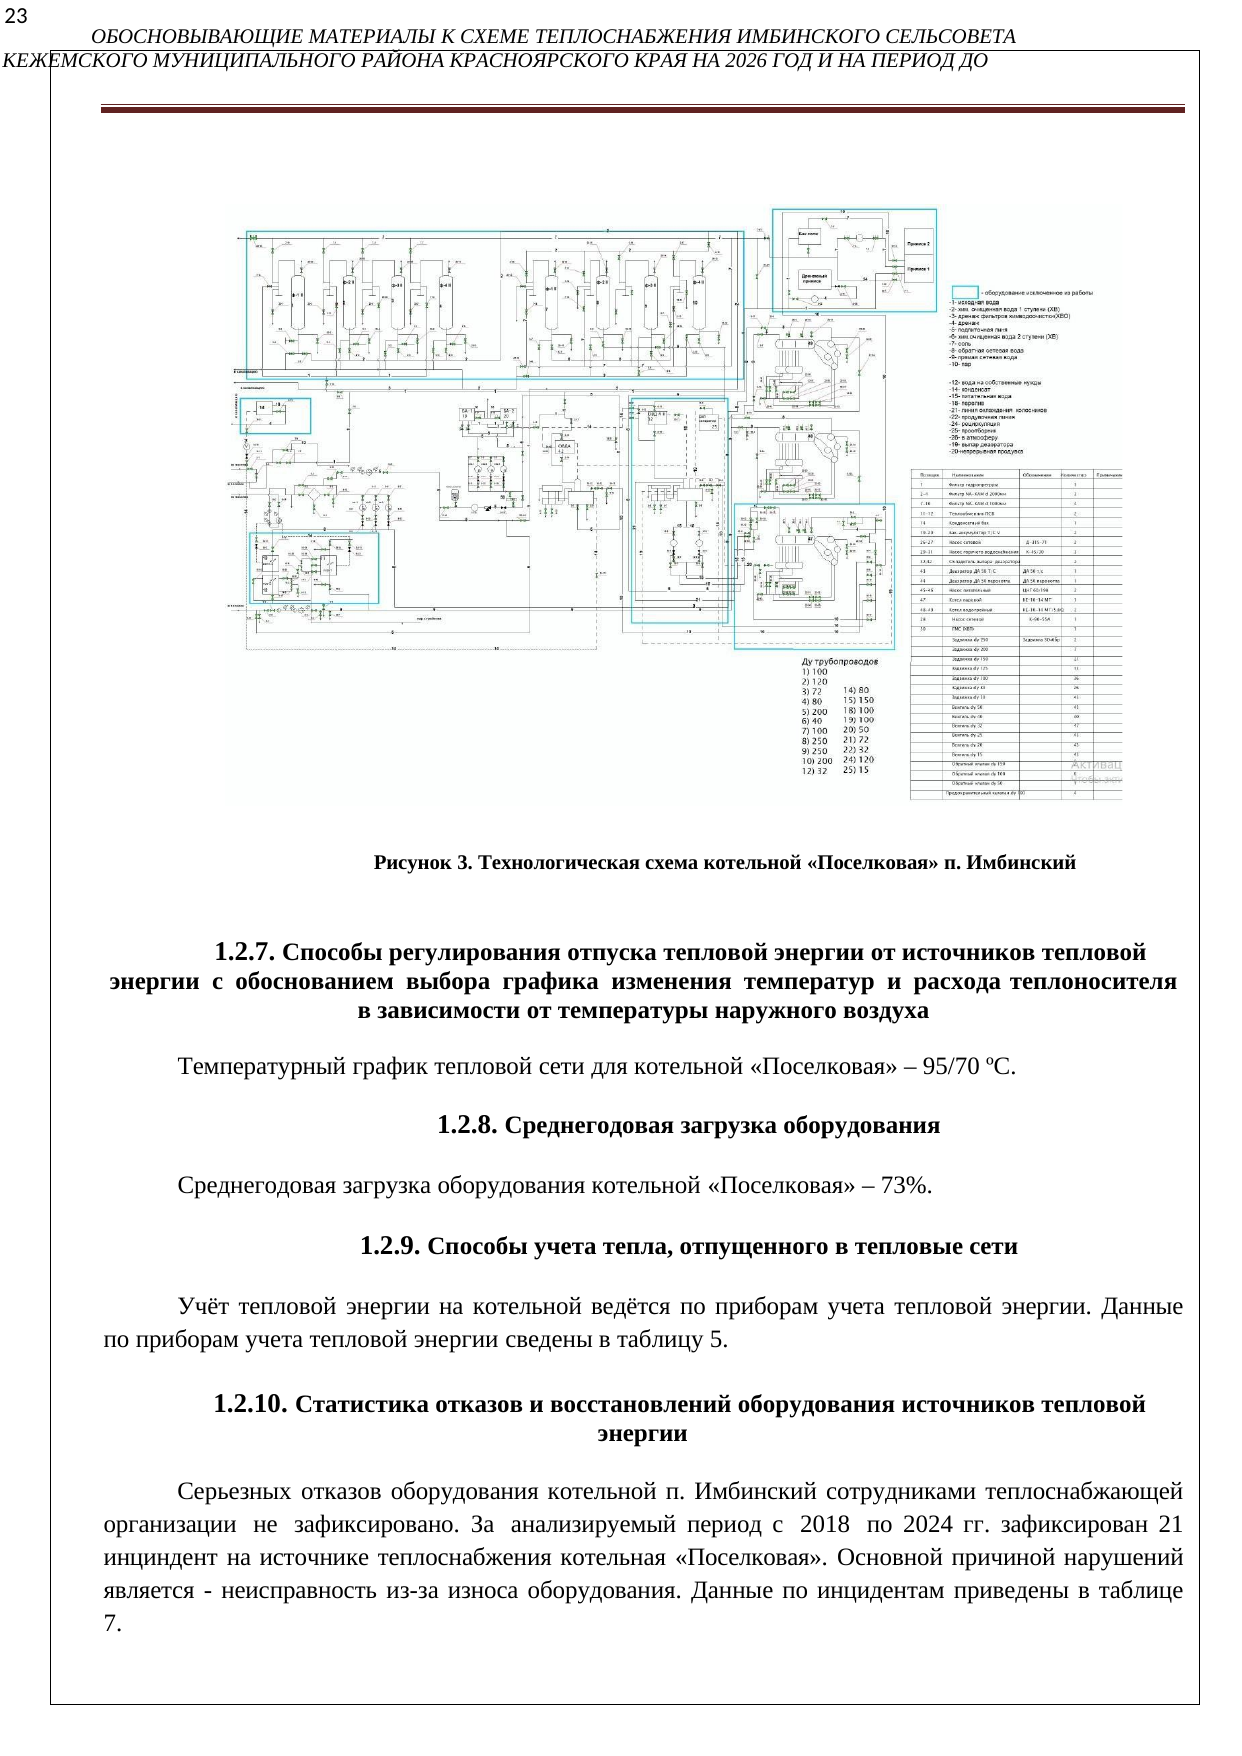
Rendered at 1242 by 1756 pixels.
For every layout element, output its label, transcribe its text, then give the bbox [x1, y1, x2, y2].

text Температурный график тепловой сети для котельной «Поселковая» – 95/70 ºС. [177, 1052, 1199, 1080]
picture [225, 204, 1123, 806]
text Среднегодовая загрузка оборудования котельной «Поселковая» – 73%. [177, 1171, 1199, 1200]
subtitle Способы регулирования отпуска тепловой энергии от источников тепловой энергии с обоснованием выбора графика изменения температур и расхода теплоносителя в зависимости от температуры наружного воздуха [103, 935, 1183, 1024]
text Учёт тепловой энергии на котельной ведётся по приборам учета тепловой энергии. Данные по приборам учета тепловой энергии сведены в таблицу 5. [103, 1291, 1184, 1353]
text Серьезных отказов оборудования котельной п. Имбинский сотрудниками теплоснабжающей организации не зафиксировано. За анализируемый период с 2018 по 2024 гг. зафиксирован 21 инциндент на источнике теплоснабжения котельная «Поселковая». Основной причиной нарушений является - неисправность из-за износа оборудования. Данные по инцидентам приведены в таблице 7. [103, 1476, 1184, 1637]
subtitle Среднегодовая загрузка оборудования [177, 1109, 1199, 1140]
text Рисунок 3. Технологическая схема котельной «Поселковая» п. Имбинский [250, 850, 1199, 874]
subtitle Способы учета тепла, отпущенного в тепловые сети [177, 1229, 1199, 1260]
subtitle Статистика отказов и восстановлений оборудования источников тепловой энергии [103, 1387, 1182, 1447]
